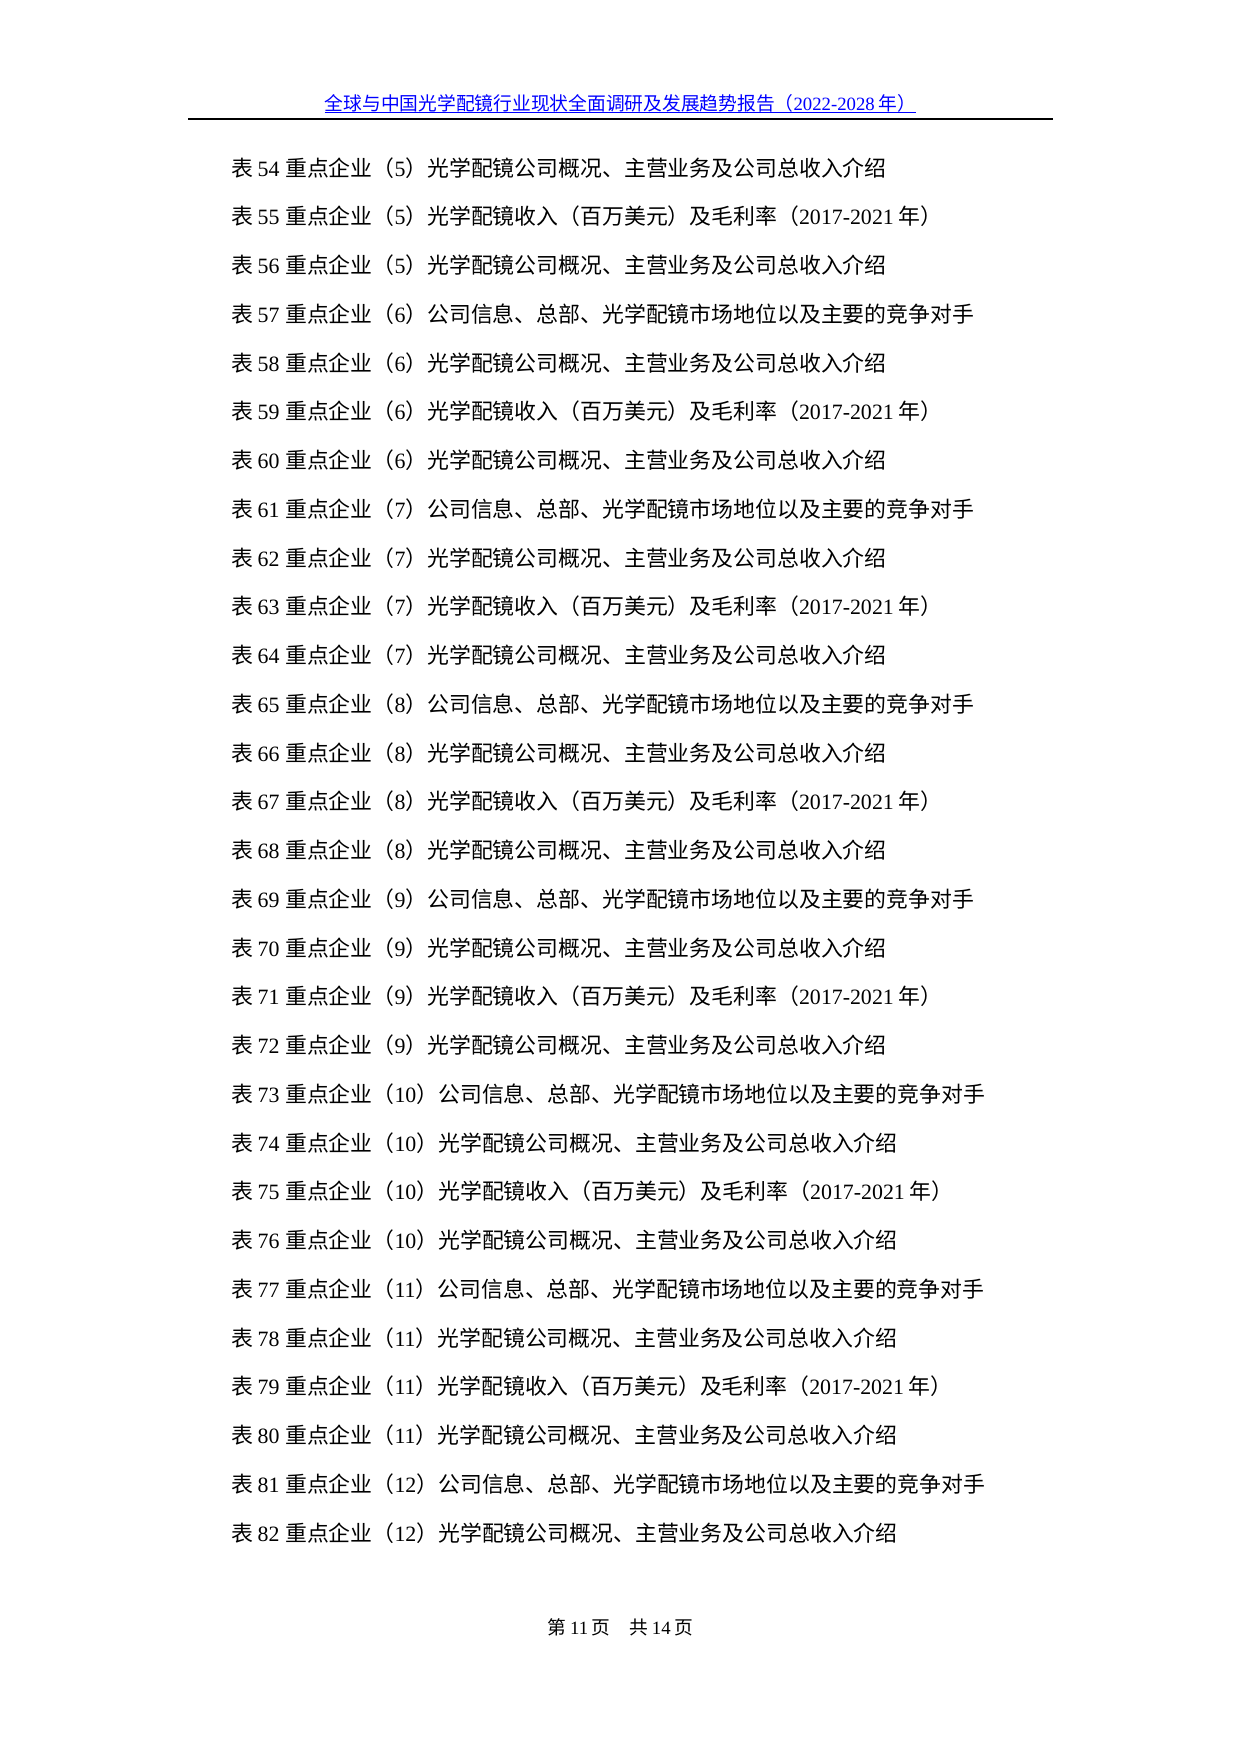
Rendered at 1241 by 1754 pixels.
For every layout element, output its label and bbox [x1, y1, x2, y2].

text [187, 150, 1053, 1548]
